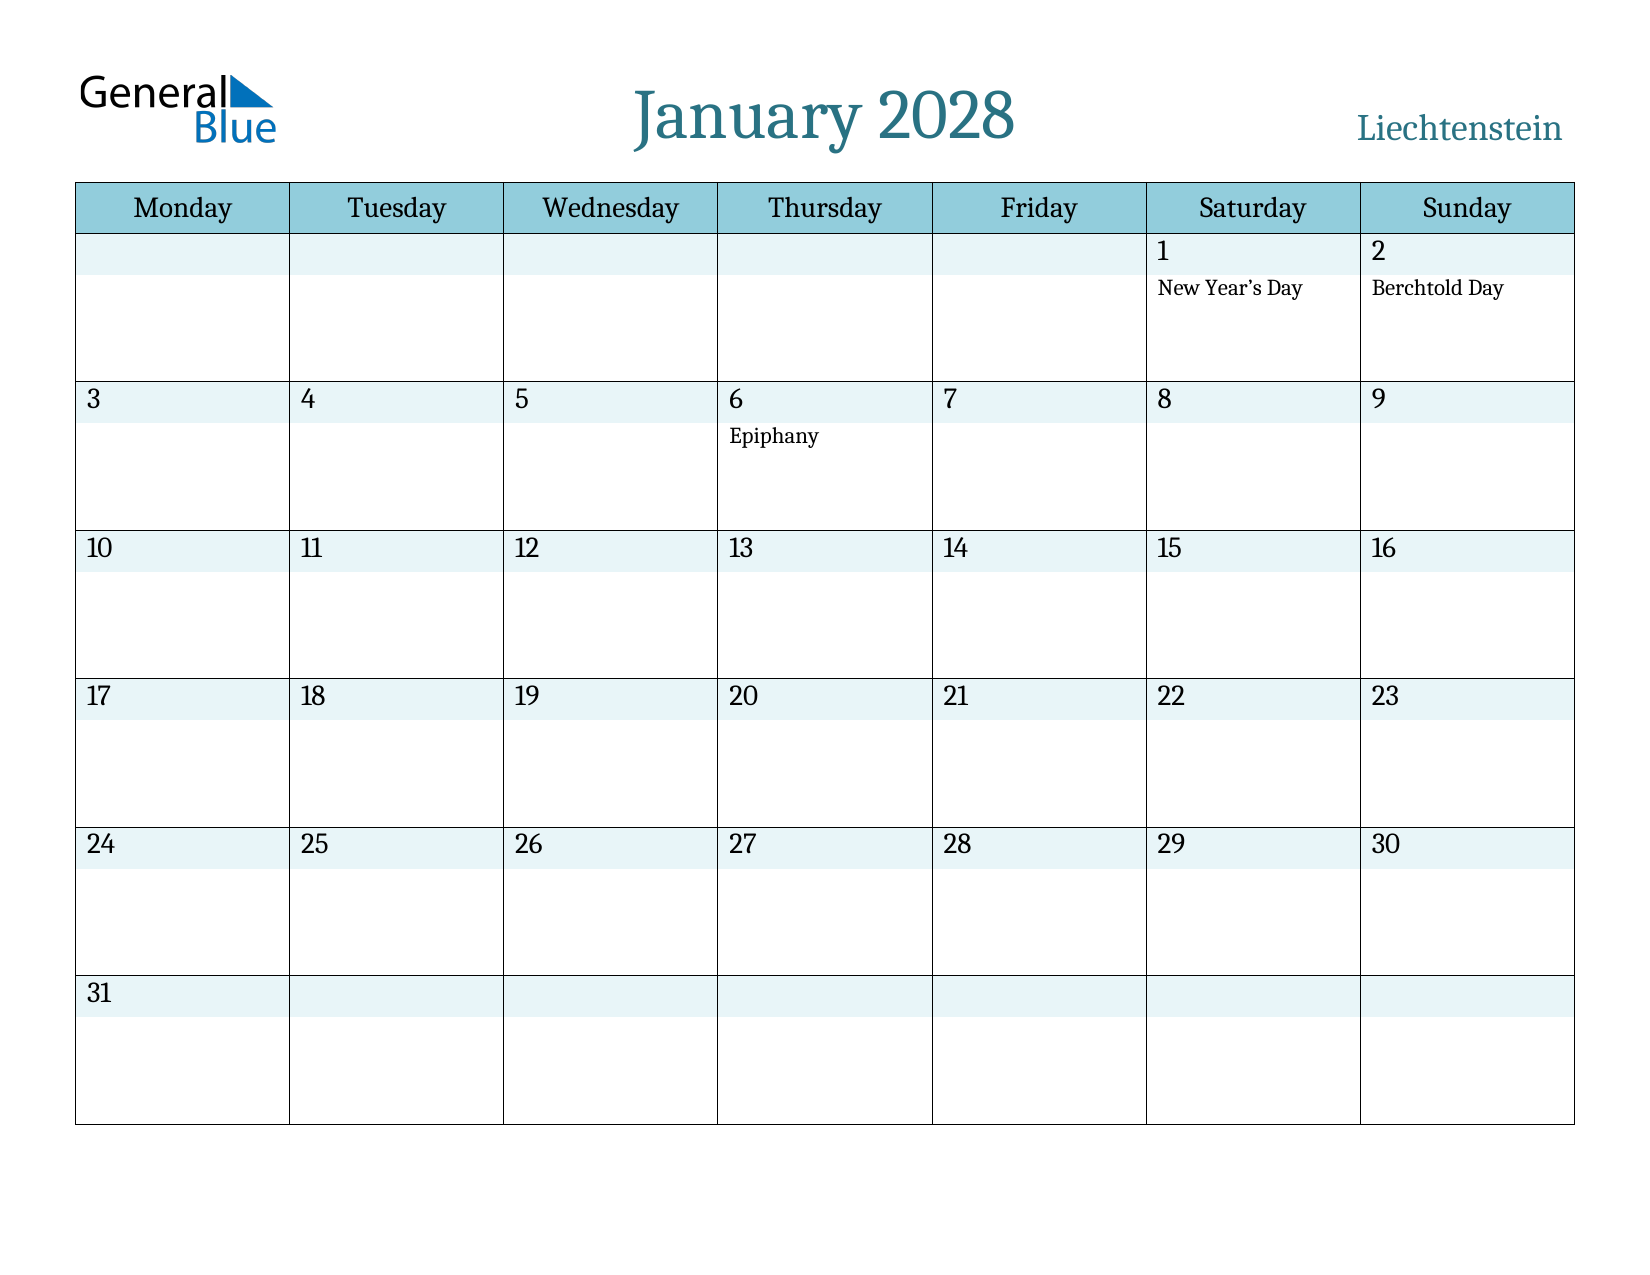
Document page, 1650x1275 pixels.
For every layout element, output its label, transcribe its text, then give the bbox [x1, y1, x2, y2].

table_cell 4 [290, 382, 503, 423]
table_cell [1147, 423, 1360, 530]
table_cell [933, 1017, 1146, 1123]
table_cell 3 [76, 382, 289, 423]
table_cell [504, 234, 717, 275]
table_cell 1 [1147, 234, 1360, 275]
table_cell Monday [76, 183, 289, 233]
table_cell 7 [933, 382, 1146, 423]
table_cell 18 [290, 679, 503, 720]
table_cell 19 [504, 679, 717, 720]
table_header [76, 75, 503, 182]
table_cell 20 [718, 679, 932, 720]
table_cell [1147, 869, 1360, 975]
picture [80, 75, 276, 143]
table_cell [933, 976, 1146, 1017]
table_cell [504, 976, 717, 1017]
table_cell 9 [1361, 382, 1574, 423]
table_cell [290, 869, 503, 975]
table_cell [76, 234, 289, 275]
table_cell [290, 976, 503, 1017]
table_cell Saturday [1147, 183, 1360, 233]
table_cell [1147, 976, 1360, 1017]
table_cell 12 [504, 531, 717, 572]
table_cell [1147, 572, 1360, 678]
table_cell [76, 1017, 289, 1123]
table_cell 23 [1361, 679, 1574, 720]
table_cell [933, 869, 1146, 975]
table_cell 6 [718, 382, 932, 423]
table_cell [1147, 720, 1360, 827]
table_cell [504, 720, 717, 827]
table_cell [933, 234, 1146, 275]
table_cell 15 [1147, 531, 1360, 572]
table_cell [718, 976, 932, 1017]
table_cell [76, 720, 289, 827]
table_cell 30 [1361, 828, 1574, 869]
table_cell 24 [76, 828, 289, 869]
table_cell [933, 423, 1146, 530]
table_cell Tuesday [290, 183, 503, 233]
table_cell [290, 1017, 503, 1123]
table_cell Berchtold Day [1361, 275, 1574, 381]
table_cell [933, 720, 1146, 827]
table_cell 17 [76, 679, 289, 720]
table_cell [718, 1017, 932, 1123]
table_cell 26 [504, 828, 717, 869]
table_cell [76, 275, 289, 381]
table_cell [290, 572, 503, 678]
table_cell [290, 275, 503, 381]
table_cell [504, 1017, 717, 1123]
table_cell 25 [290, 828, 503, 869]
table_cell 22 [1147, 679, 1360, 720]
table_cell [76, 572, 289, 678]
table_cell [504, 572, 717, 678]
table_cell [290, 720, 503, 827]
table_cell 27 [718, 828, 932, 869]
table_cell [933, 572, 1146, 678]
table_header Liechtenstein [1146, 75, 1574, 182]
table_cell [1361, 869, 1574, 975]
table_cell [1361, 572, 1574, 678]
table_cell [504, 275, 717, 381]
table_cell Friday [933, 183, 1146, 233]
table_cell 8 [1147, 382, 1360, 423]
table_cell 28 [933, 828, 1146, 869]
table_cell 5 [504, 382, 717, 423]
table_cell [1361, 720, 1574, 827]
table_cell 14 [933, 531, 1146, 572]
table_cell [1147, 1017, 1360, 1123]
table_cell [1361, 976, 1574, 1017]
table_cell Thursday [718, 183, 932, 233]
table_cell [718, 869, 932, 975]
table_cell [504, 869, 717, 975]
table_header January 2028 [504, 75, 1146, 182]
table_cell 2 [1361, 234, 1574, 275]
table_cell [1361, 423, 1574, 530]
table_cell [718, 234, 932, 275]
table_cell Wednesday [504, 183, 717, 233]
table_cell Epiphany [718, 423, 932, 530]
table_cell 29 [1147, 828, 1360, 869]
table_cell Sunday [1361, 183, 1574, 233]
table_cell [504, 423, 717, 530]
table_cell 31 [76, 976, 289, 1017]
table_cell 16 [1361, 531, 1574, 572]
table_cell [290, 423, 503, 530]
table_cell [290, 234, 503, 275]
table_cell [718, 275, 932, 381]
table_cell New Year’s Day [1147, 275, 1360, 381]
table_cell [718, 720, 932, 827]
table_cell [76, 869, 289, 975]
table_cell 11 [290, 531, 503, 572]
table_cell [1361, 1017, 1574, 1123]
table_cell [933, 275, 1146, 381]
table_cell 10 [76, 531, 289, 572]
table_cell 13 [718, 531, 932, 572]
table_cell 21 [933, 679, 1146, 720]
table_cell [76, 423, 289, 530]
table_cell [718, 572, 932, 678]
